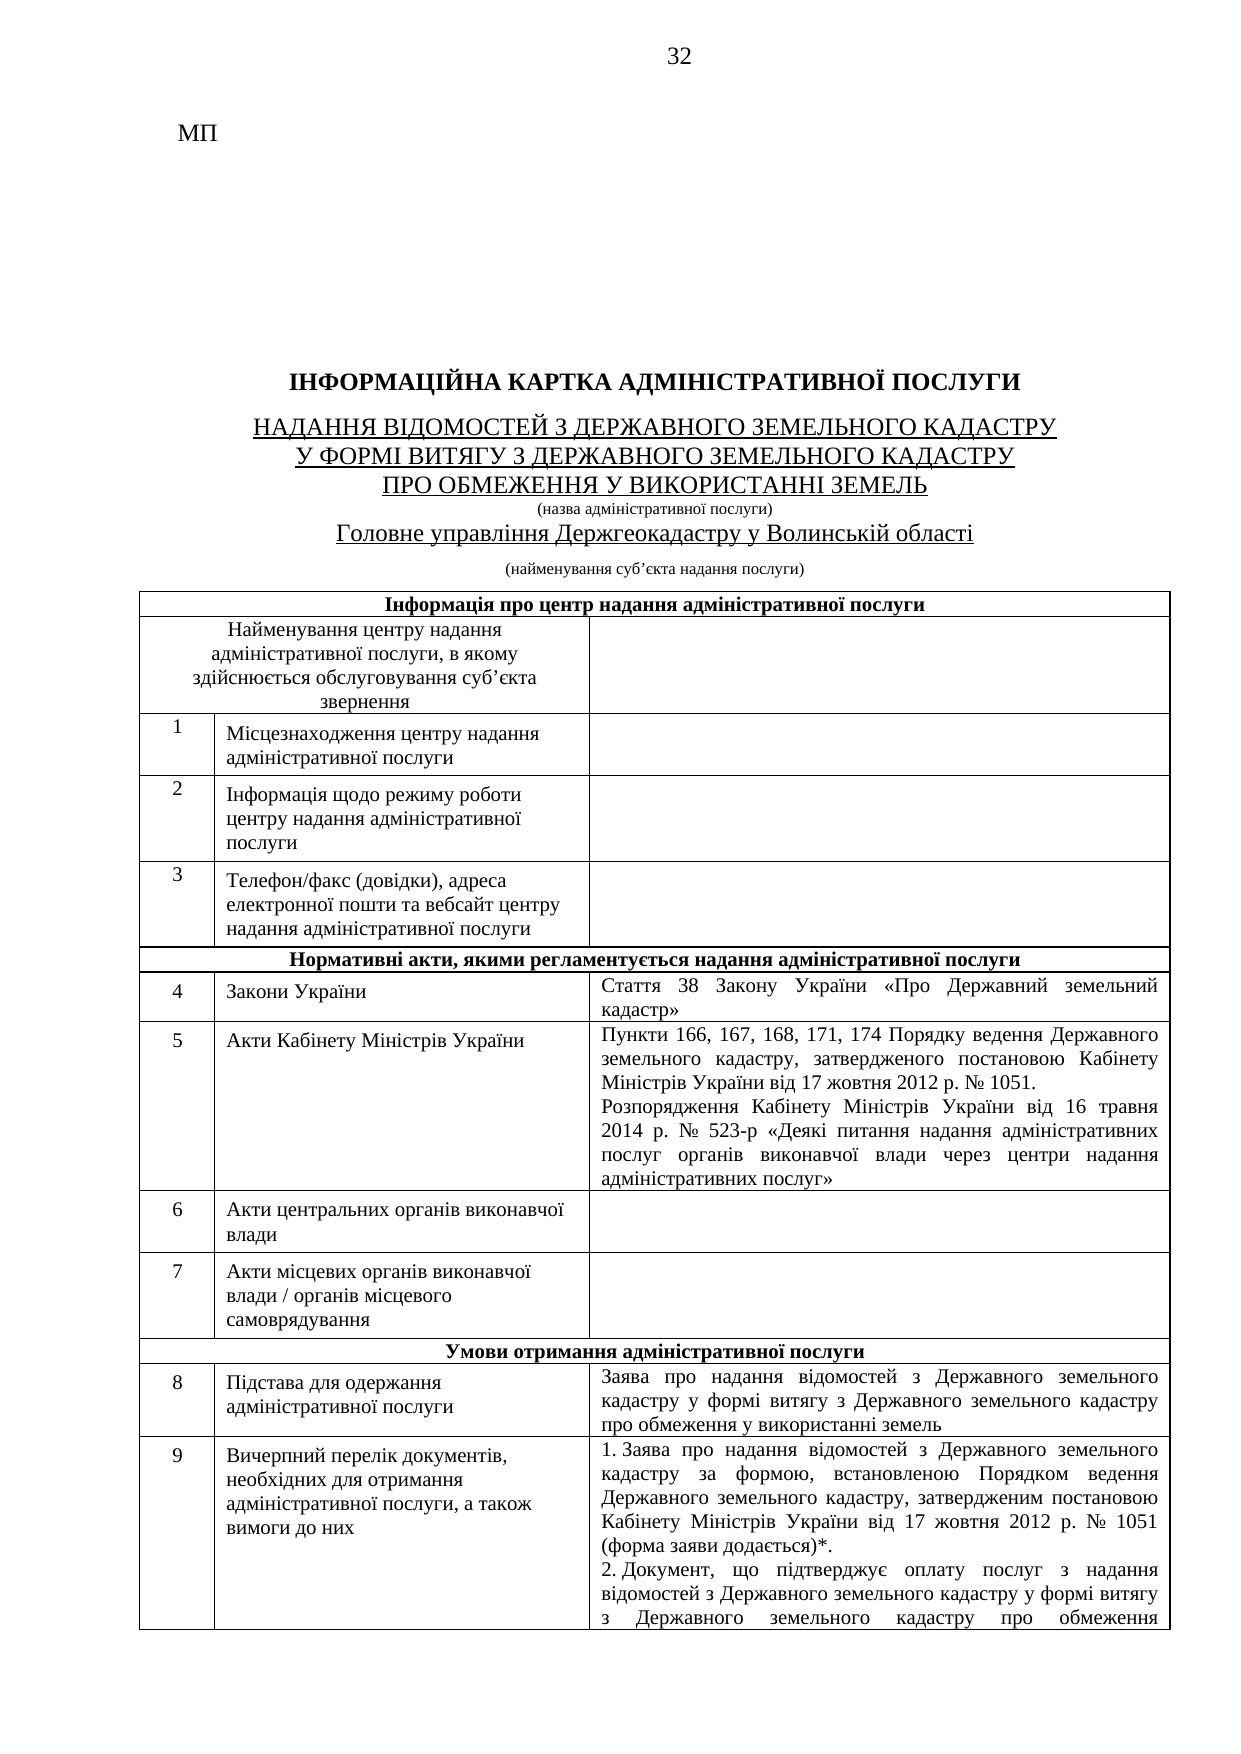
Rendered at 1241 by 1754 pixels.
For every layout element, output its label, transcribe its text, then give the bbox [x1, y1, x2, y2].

table_cell Акти Кабінету Міністрів України [215, 1022, 589, 1190]
table_cell Найменування центру надання адміністративної послуги, в якому здійснюється обслуговування суб’єкта звернення [140, 617, 589, 713]
table_cell 5 [140, 1022, 214, 1190]
table_cell Інформація про центр надання адміністративної послуги [140, 592, 1169, 616]
table_cell Підстава для одержання адміністративної послуги [215, 1364, 589, 1436]
table_cell Акти центральних органів виконавчої влади [215, 1191, 589, 1252]
table_cell Заява про надання відомостей з Державного земельного кадастру у формі витягу з Державного земельного кадастру про обмеження у використанні земель [590, 1364, 1169, 1436]
text МП [177, 118, 1181, 147]
table_cell [590, 1191, 1169, 1252]
table_cell НАДАННЯ ВІДОМОСТЕЙ З ДЕРЖАВНОГО ЗЕМЕЛЬНОГО КАДАСТРУ У ФОРМІ ВИТЯГУ З ДЕРЖАВНОГО ЗЕМЕЛЬНОГО КАДАСТРУ ПРО ОБМЕЖЕННЯ У ВИКОРИСТАННІ ЗЕМЕЛЬ [140, 396, 1170, 499]
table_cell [590, 1437, 1169, 1629]
table_cell 7 [140, 1253, 214, 1337]
table_cell [590, 714, 1169, 775]
table_cell Телефон/факс (довідки), адреса електронної пошти та вебсайт центру надання адміністративної послуги [215, 862, 589, 946]
table_cell Нормативні акти, якими регламентується надання адміністративної послуги [140, 948, 1169, 971]
table_cell Умови отримання адміністративної послуги [140, 1339, 1169, 1363]
table_cell Акти місцевих органів виконавчої влади / органів місцевого самоврядування [215, 1253, 589, 1337]
table_cell Стаття 38 Закону України «Про Державний земельний кадастр» [590, 973, 1169, 1021]
table_cell Інформація щодо режиму роботи центру надання адміністративної послуги [215, 776, 589, 861]
table_cell 4 [140, 973, 214, 1021]
table_cell 6 [140, 1191, 214, 1252]
table_cell [590, 617, 1169, 713]
table_cell [590, 862, 1169, 946]
table_header ІНФОРМАЦІЙНА КАРТКА АДМІНІСТРАТИВНОЇ ПОСЛУГИ [140, 166, 1170, 396]
table_cell [590, 1253, 1169, 1337]
table_cell Місцезнаходження центру надання адміністративної послуги [215, 714, 589, 775]
table_cell 8 [140, 1364, 214, 1436]
table_cell 9 [140, 1437, 214, 1629]
table_cell 1 [140, 714, 214, 775]
table_cell (назва адміністративної послуги) Головне управління Держгеокадастру у Волинській області (найменування суб’єкта надання послуги) [140, 499, 1170, 591]
table_cell Пункти 166, 167, 168, 171, 174 Порядку ведення Державного земельного кадастру, затвердженого постановою Кабінету Міністрів України від 17 жовтня 2012 р. № 1051. Розпорядження Кабінету Міністрів України від 16 травня 2014 р. № 523-р «Деякі питання надання адміністративних послуг органів виконавчої влади через центри надання адміністративних послуг» [590, 1022, 1169, 1190]
table_cell 2 [140, 776, 214, 861]
table_cell [590, 776, 1169, 861]
table_cell Закони України [215, 973, 589, 1021]
table_cell 3 [140, 862, 214, 946]
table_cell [215, 1437, 589, 1629]
